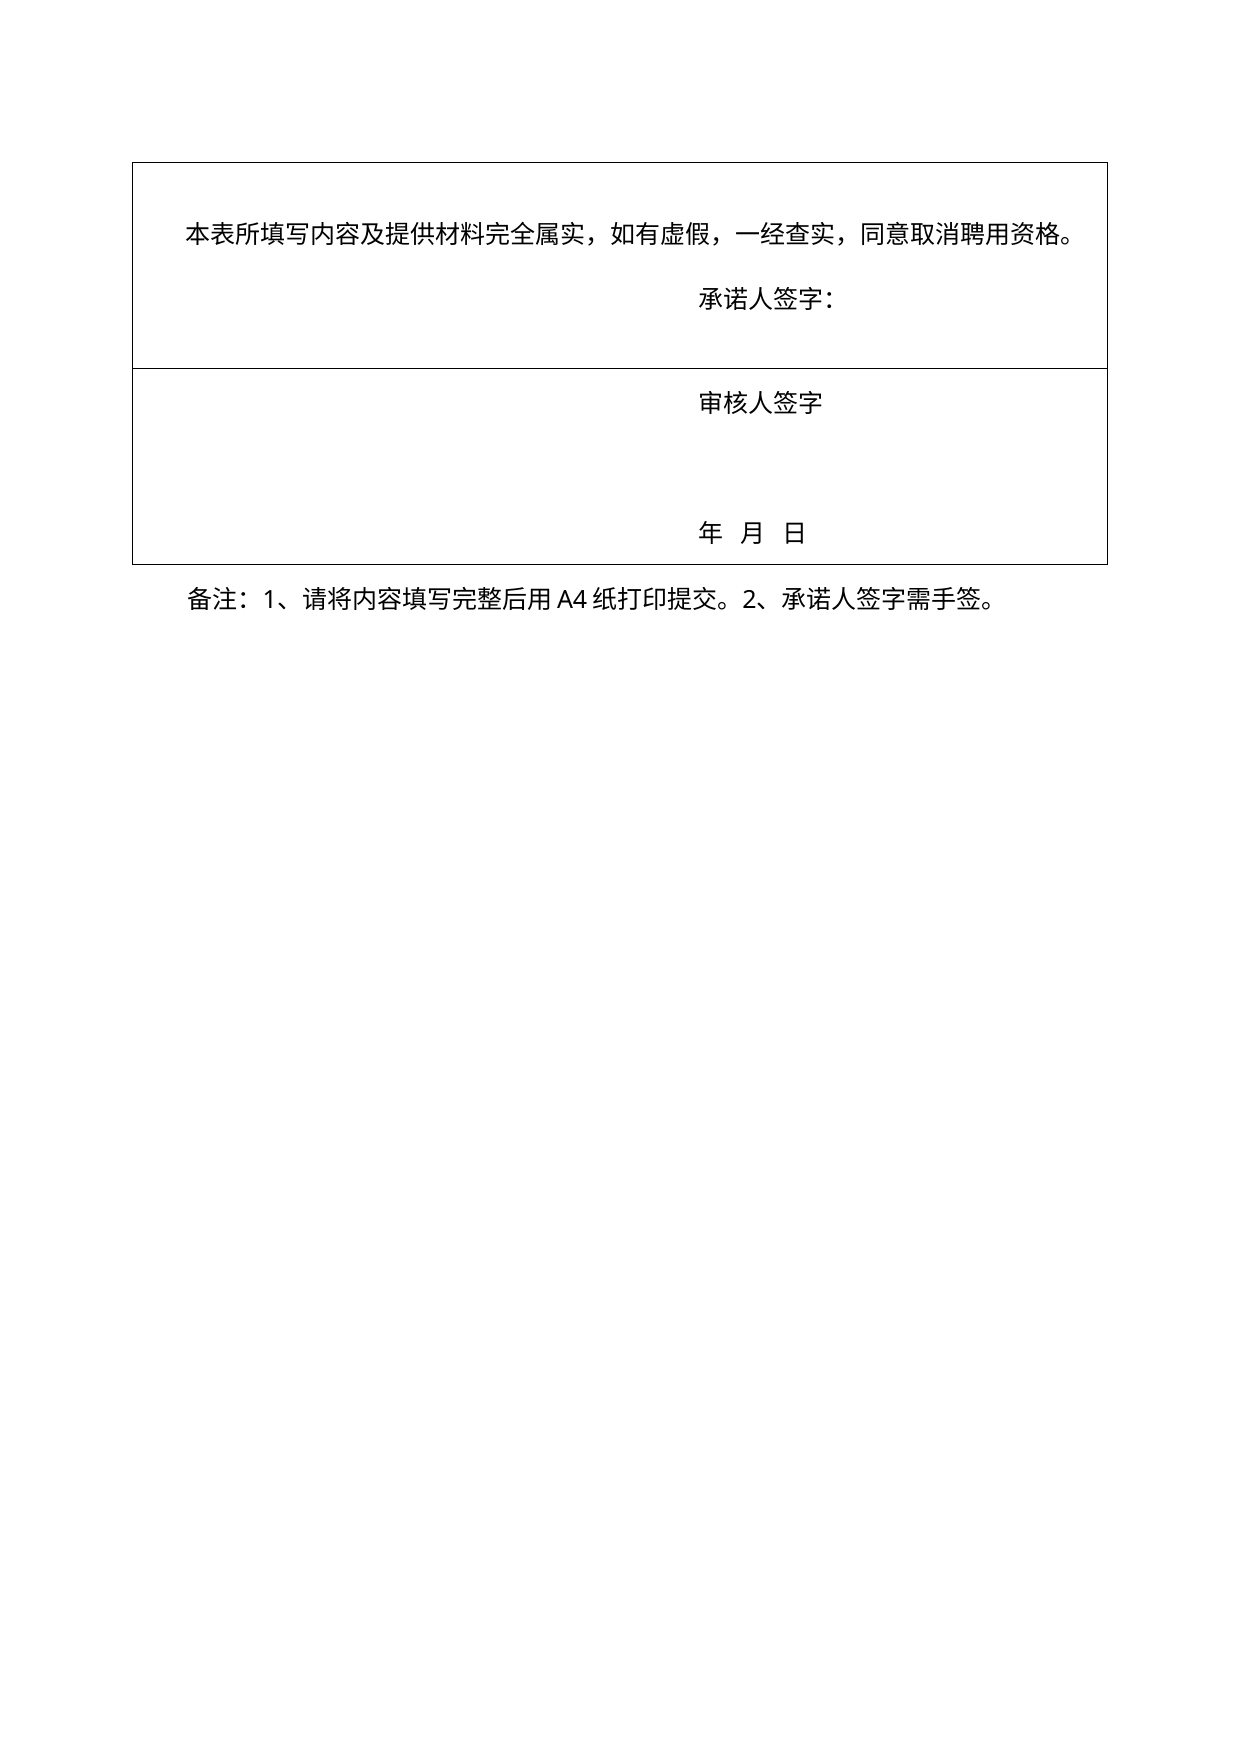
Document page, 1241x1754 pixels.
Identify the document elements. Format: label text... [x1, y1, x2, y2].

table_cell 审核人签字 年 月 日 [133, 369, 1107, 564]
text 备注：1、请将内容填写完整后用A4纸打印提交。2、承诺人签字需手签。 [187, 565, 1053, 630]
table_cell 本表所填写内容及提供材料完全属实，如有虚假，一经查实，同意取消聘用资格。 承诺人签字： [133, 163, 1107, 368]
